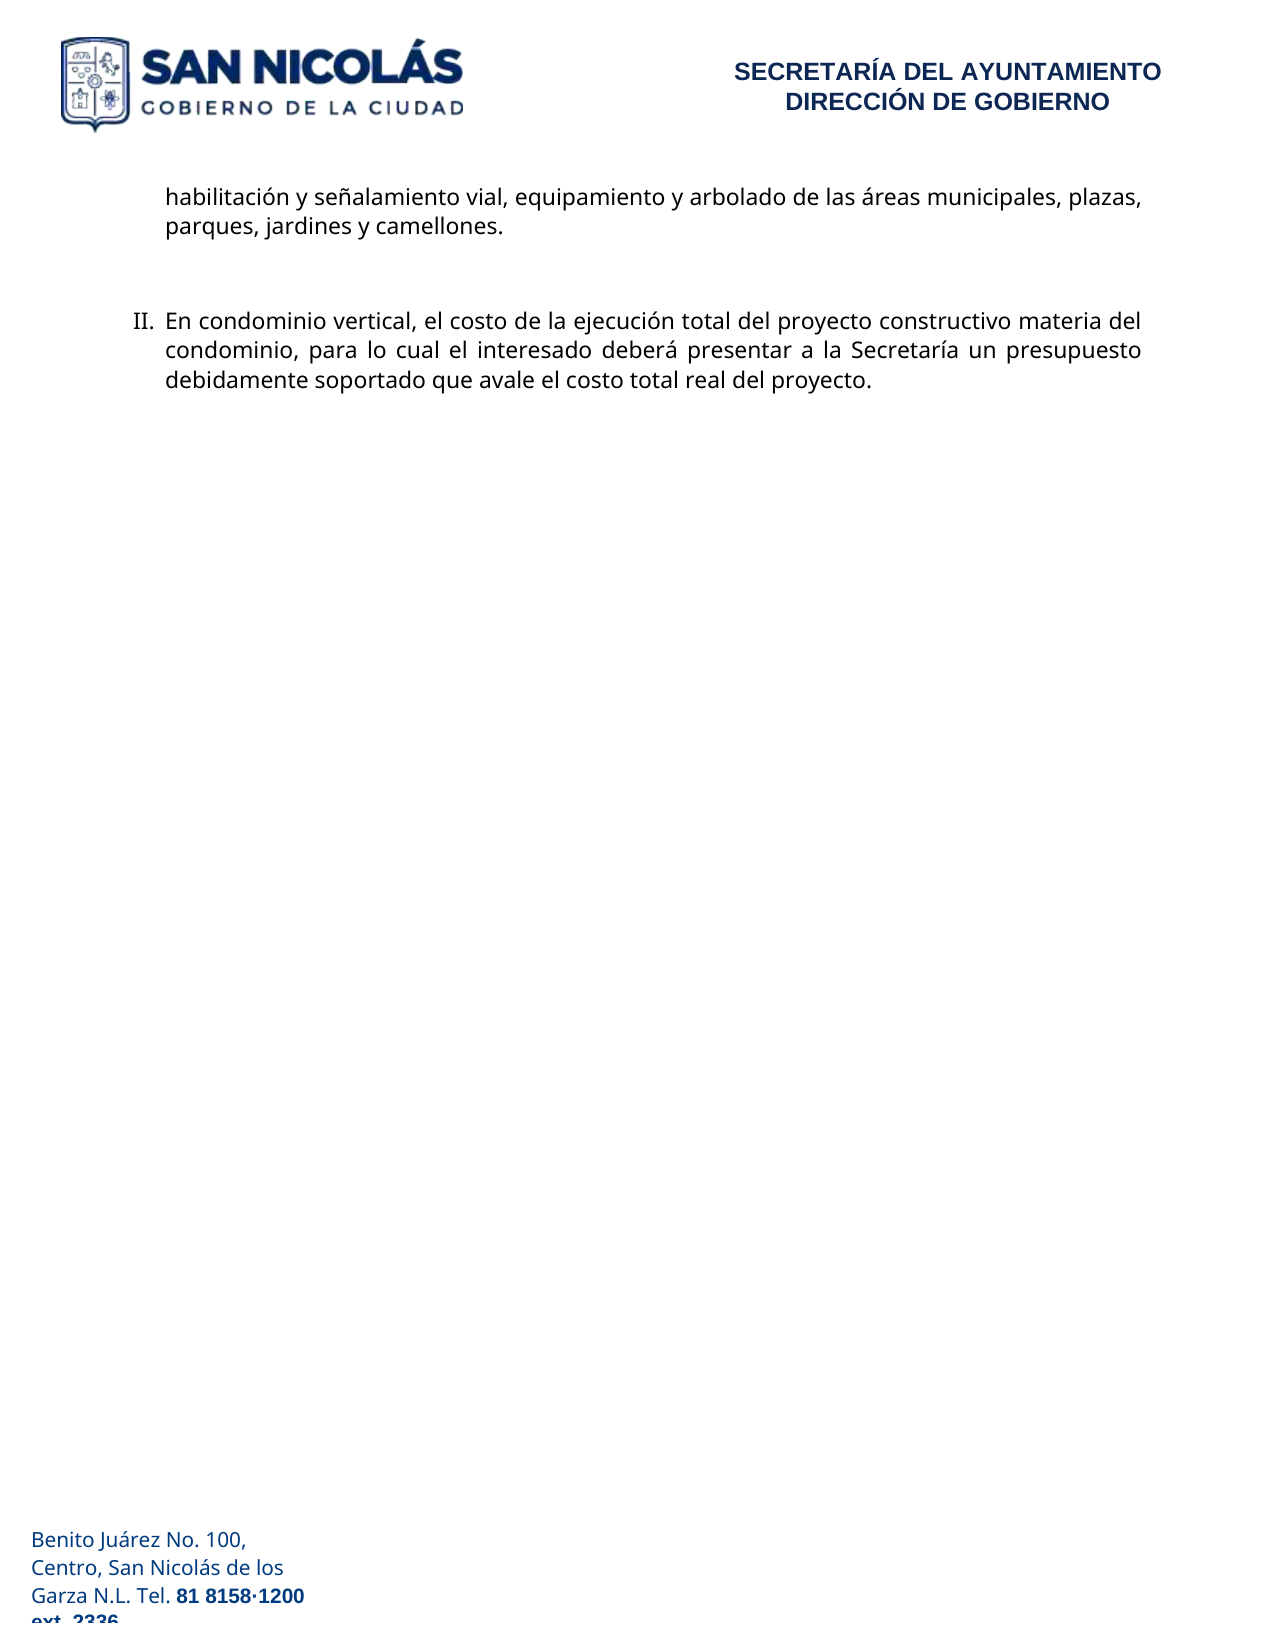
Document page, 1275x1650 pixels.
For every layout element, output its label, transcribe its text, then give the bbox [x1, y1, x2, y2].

list En condominio vertical, el costo de la ejecución total del proyecto constructivo materia del condominio, para lo cual el interesado deberá presentar a la Secretaría un presupuesto debidamente soportado que avale el costo total real del proyecto. [133, 305, 1143, 395]
picture [61, 37, 463, 133]
